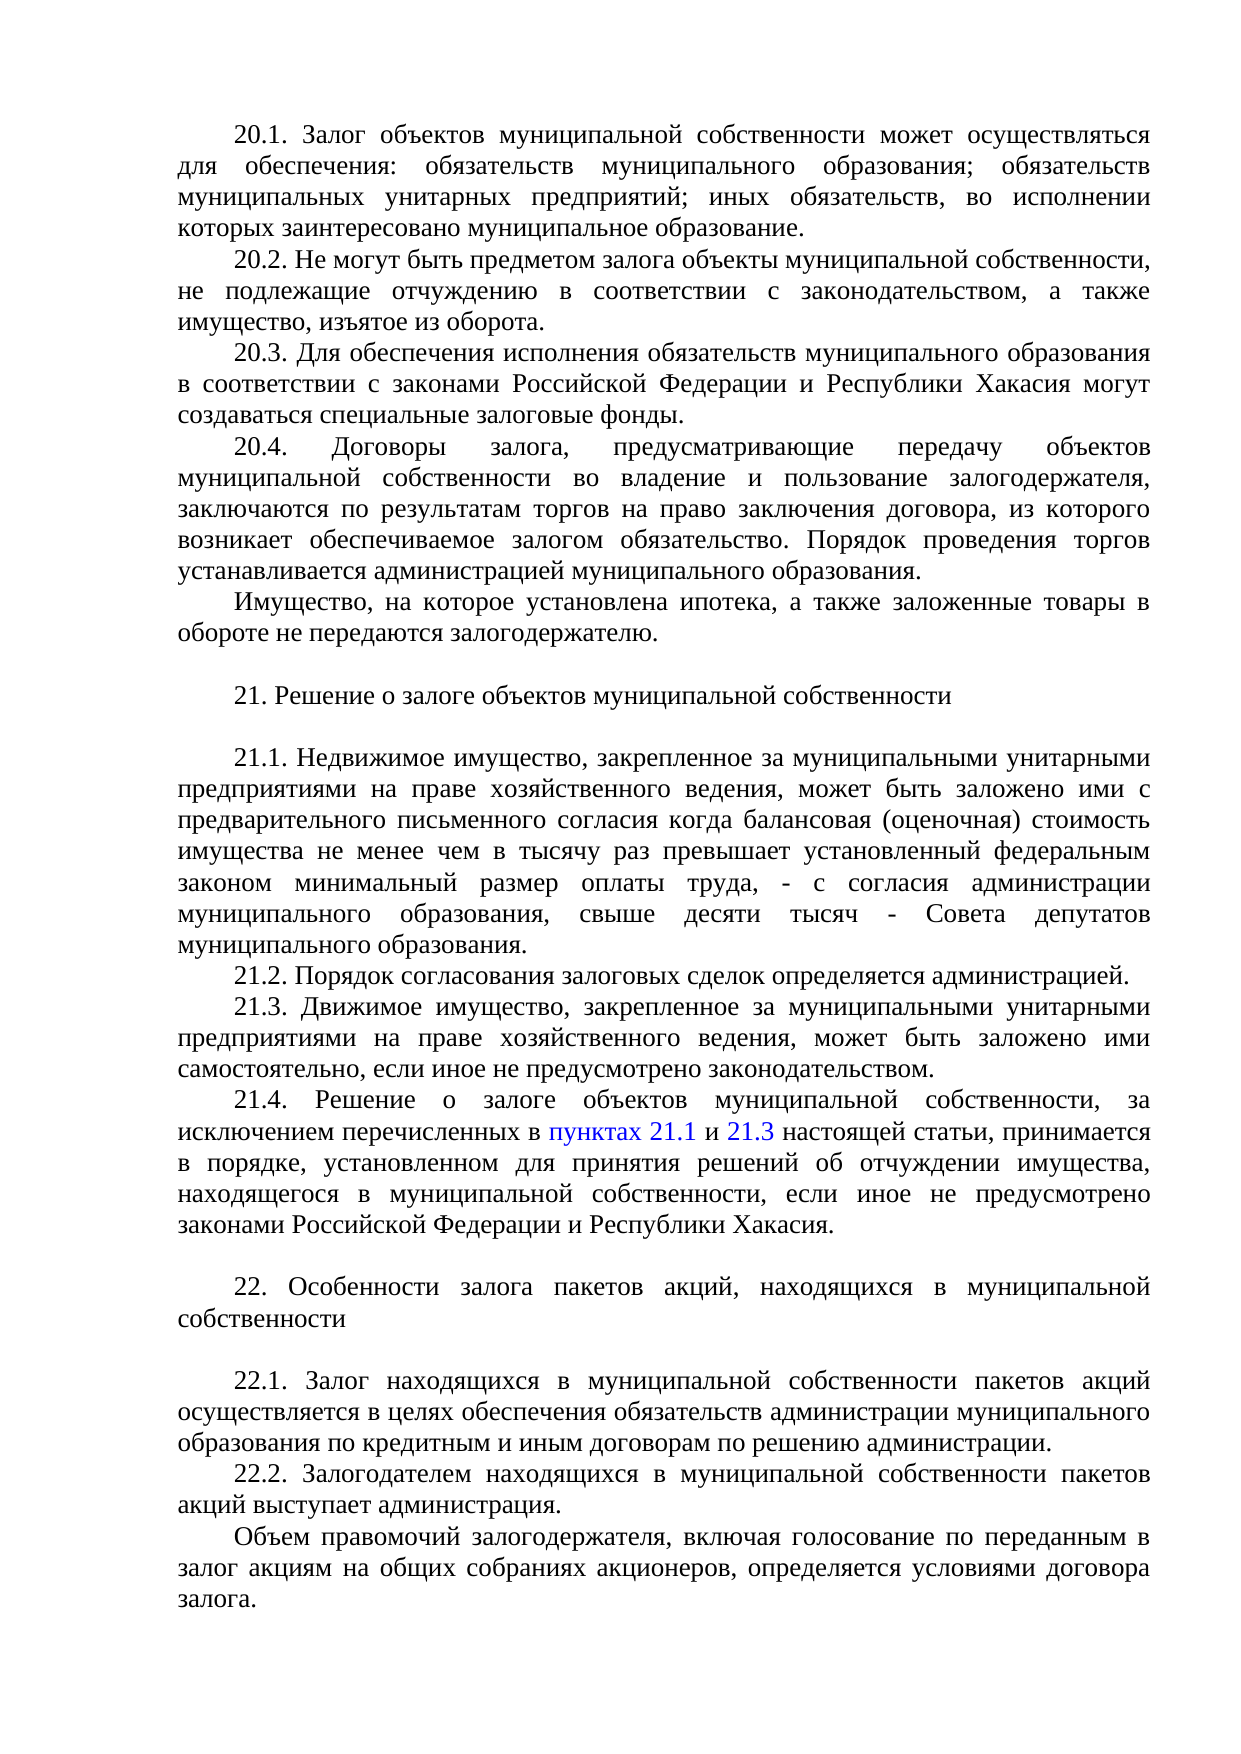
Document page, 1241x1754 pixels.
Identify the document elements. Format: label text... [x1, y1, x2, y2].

text 22.2. Залогодателем находящихся в муниципальной собственности пакетов акций выступает администрация. [177, 1457, 1152, 1520]
text 21.2. Порядок согласования залоговых сделок определяется администрацией. [177, 959, 1152, 990]
text 22. Особенности залога пакетов акций, находящихся в муниципальной собственности [177, 1271, 1152, 1333]
text 20.2. Не могут быть предметом залога объекты муниципальной собственности, не подлежащие отчуждению в соответствии с законодательством, а также имущество, изъятое из оборота. [177, 243, 1152, 336]
text 21. Решение о залоге объектов муниципальной собственности [177, 679, 1152, 710]
text 20.1. Залог объектов муниципальной собственности может осуществляться для обеспечения: обязательств муниципального образования; обязательств муниципальных унитарных предприятий; иных обязательств, во исполнении которых заинтересовано муниципальное образование. [177, 118, 1152, 243]
text 20.3. Для обеспечения исполнения обязательств муниципального образования в соответствии с законами Российской Федерации и Республики Хакасия могут создаваться специальные залоговые фонды. [177, 336, 1152, 429]
text 22.1. Залог находящихся в муниципальной собственности пакетов акций осуществляется в целях обеспечения обязательств администрации муниципального образования по кредитным и иным договорам по решению администрации. [177, 1364, 1152, 1457]
text 21.4. Решение о залоге объектов муниципальной собственности, за исключением перечисленных в пунктах 21.1 и 21.3 настоящей статьи, принимается в порядке, установленном для принятия решений об отчуждении имущества, находящегося в муниципальной собственности, если иное не предусмотрено законами Российской Федерации и Республики Хакасия. [177, 1084, 1152, 1239]
text Объем правомочий залогодержателя, включая голосование по переданным в залог акциям на общих собраниях акционеров, определяется условиями договора залога. [177, 1520, 1152, 1613]
text 21.3. Движимое имущество, закрепленное за муниципальными унитарными предприятиями на праве хозяйственного ведения, может быть заложено ими самостоятельно, если иное не предусмотрено законодательством. [177, 990, 1152, 1084]
text 20.4. Договоры залога, предусматривающие передачу объектов муниципальной собственности во владение и пользование залогодержателя, заключаются по результатам торгов на право заключения договора, из которого возникает обеспечиваемое залогом обязательство. Порядок проведения торгов устанавливается администрацией муниципального образования. [177, 429, 1152, 585]
text 21.1. Недвижимое имущество, закрепленное за муниципальными унитарными предприятиями на праве хозяйственного ведения, может быть заложено ими с предварительного письменного согласия когда балансовая (оценочная) стоимость имущества не менее чем в тысячу раз превышает установленный федеральным законом минимальный размер оплаты труда, - с согласия администрации муниципального образования, свыше десяти тысяч - Совета депутатов муниципального образования. [177, 741, 1152, 959]
text Имущество, на которое установлена ипотека, а также заложенные товары в обороте не передаются залогодержателю. [177, 585, 1152, 648]
